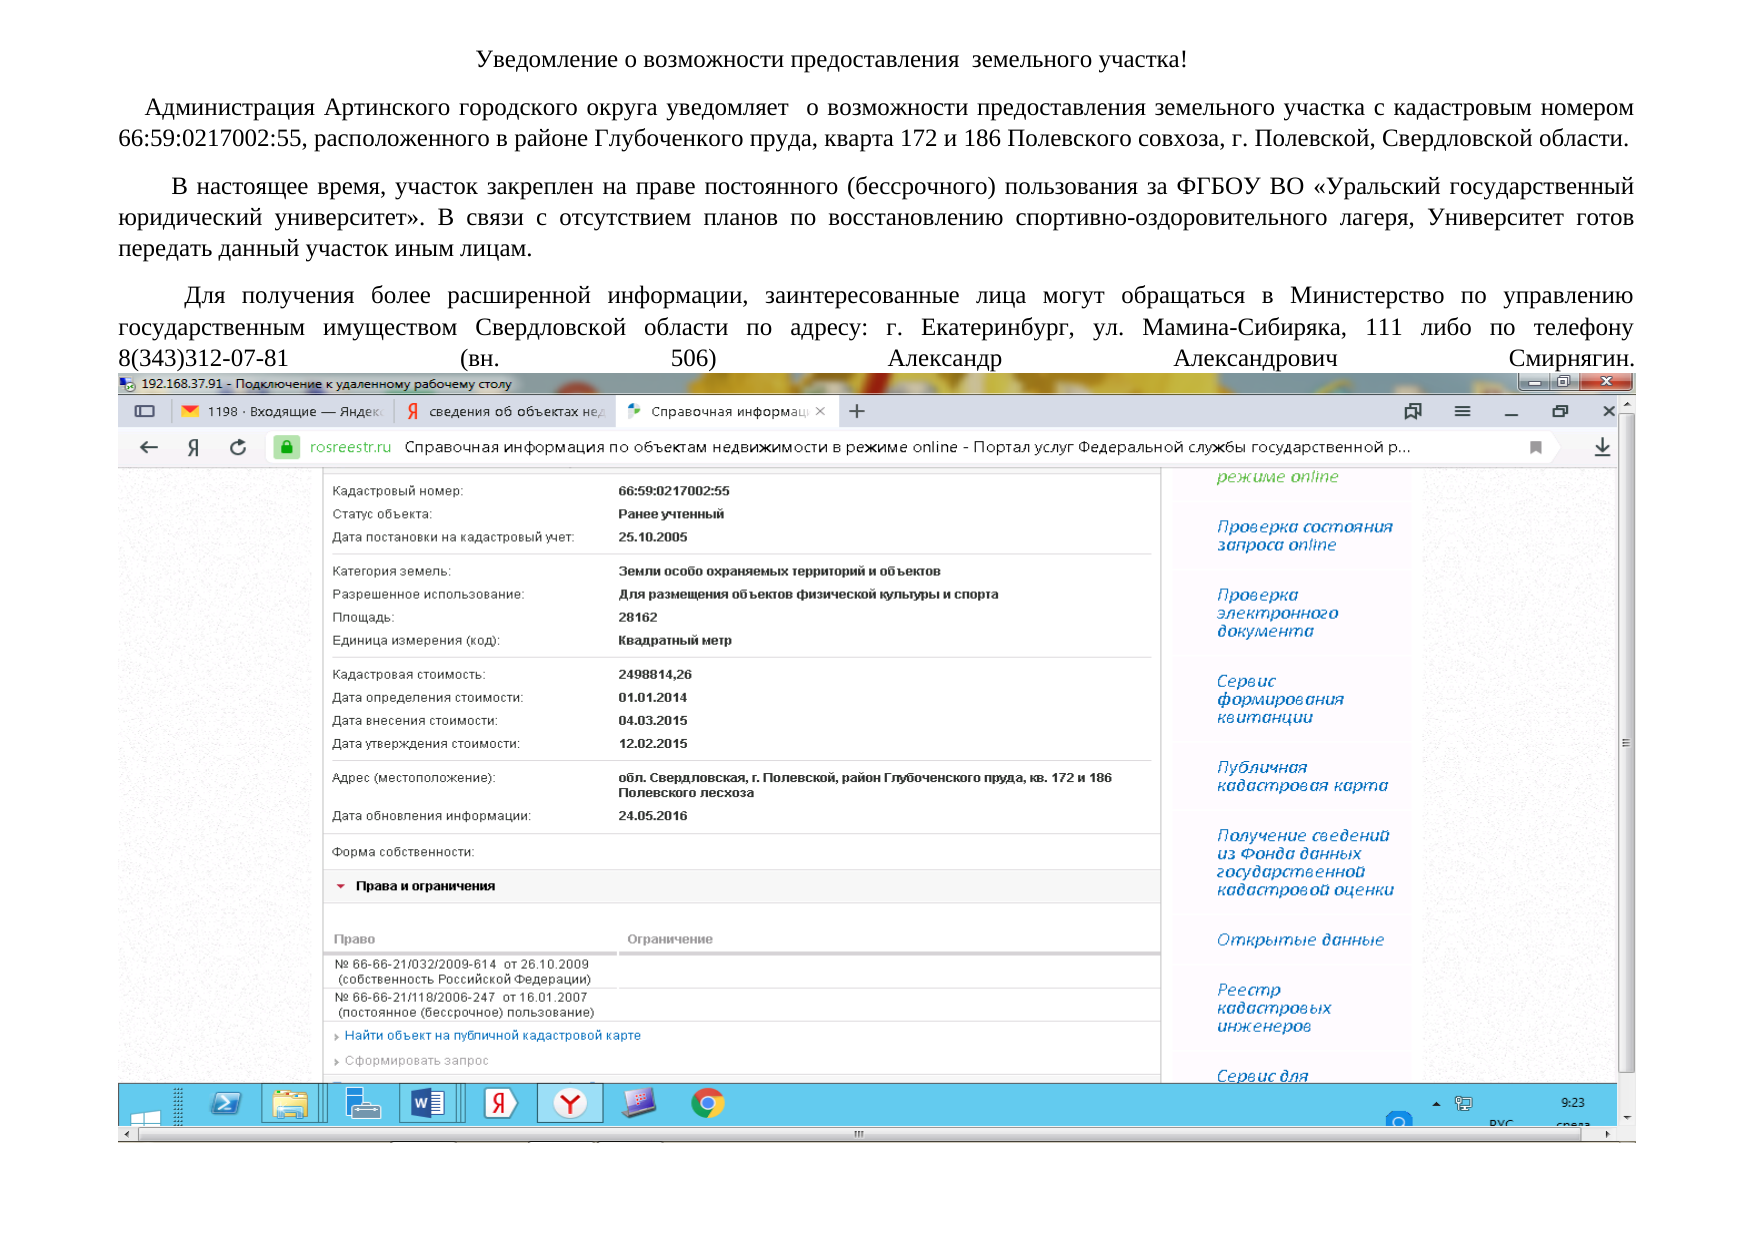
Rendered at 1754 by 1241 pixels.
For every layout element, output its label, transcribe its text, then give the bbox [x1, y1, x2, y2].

text Администрация Артинского городского округа уведомляет о возможности предоставления земельного участка с кадастровым номером 66:59:0217002:55, расположенного в районе Глубоченкого пруда, кварта 172 и 186 Полевского совхоза, г. Полевской, Свердловской области. [118, 92, 1636, 152]
text В настоящее время, участок закреплен на праве постоянного (бессрочного) пользования за ФГБОУ ВО «Уральский государственный юридический университет». В связи с отсутствием планов по восстановлению спортивно-оздоровительного лагеря, Университет готов передать данный участок иным лицам. [118, 171, 1636, 262]
text Уведомление о возможности предоставления земельного участка! [118, 44, 1636, 73]
text Для получения более расширенной информации, заинтересованные лица могут обращаться в Министерство по управлению государственным имуществом Свердловской области по адресу: г. Екатеринбург, ул. Мамина-Сибиряка, 111 либо по телефону 8(343)312-07-81 (вн. 506) Александр Александрович Смирнягин. [118, 281, 1636, 373]
picture [118, 373, 1636, 1143]
